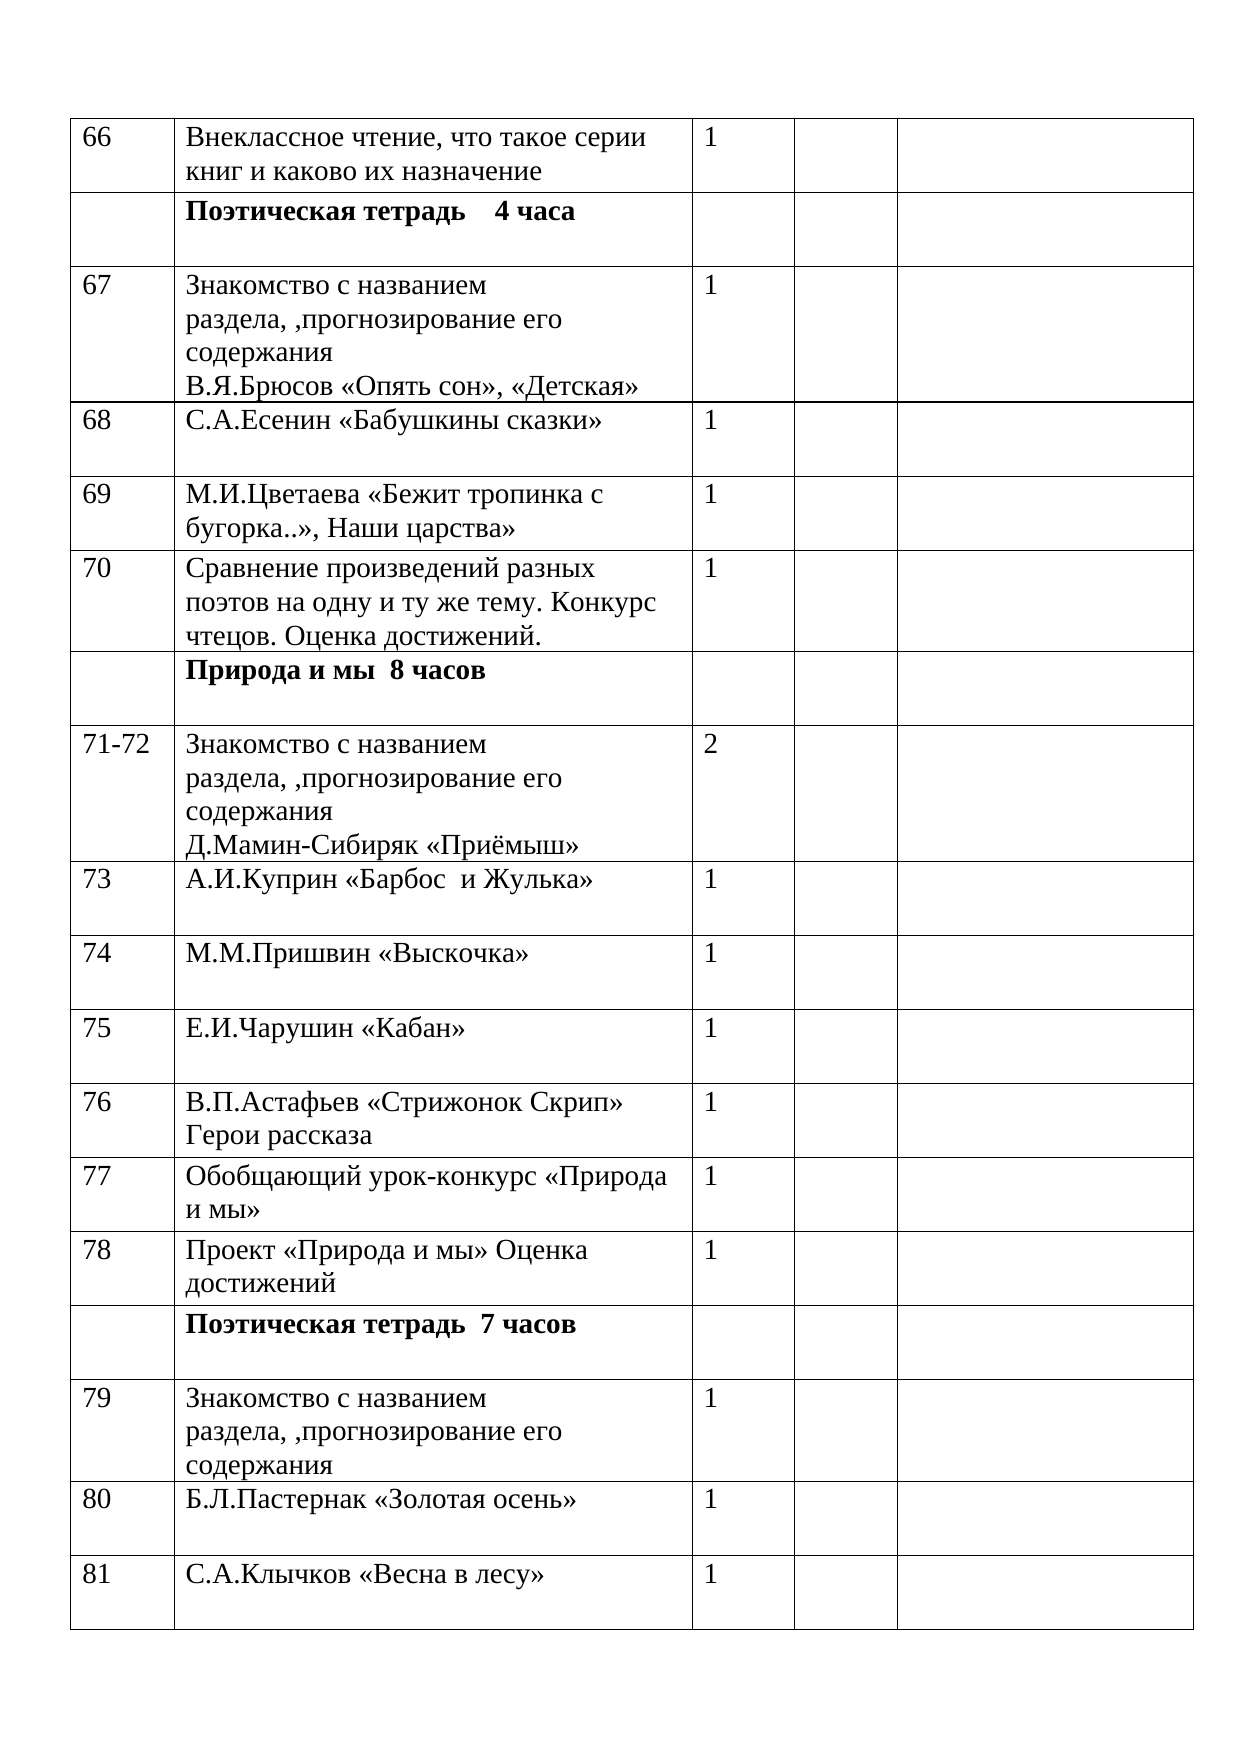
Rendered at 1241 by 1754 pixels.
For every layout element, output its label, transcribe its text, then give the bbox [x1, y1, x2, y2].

table_cell 1 [693, 477, 794, 549]
table_cell [898, 1232, 1193, 1305]
table_cell [898, 652, 1193, 725]
table_cell [898, 193, 1193, 266]
table_cell Знакомство с названием раздела, ,прогнозирование его содержания Д.Мамин-Сибиряк «Приёмыш» [175, 726, 692, 861]
table_cell [71, 1306, 174, 1379]
table_cell Внеклассное чтение, что такое серии книг и каково их назначение [175, 119, 692, 192]
table_cell 69 [71, 477, 174, 549]
table_cell [795, 726, 897, 861]
table_cell [898, 477, 1193, 549]
table_cell С.А.Есенин «Бабушкины сказки» [175, 403, 692, 476]
table_cell 79 [71, 1380, 174, 1481]
table_cell 1 [693, 119, 794, 192]
table_cell [795, 1158, 897, 1231]
table_cell Природа и мы 8 часов [175, 652, 692, 725]
table_cell 1 [693, 862, 794, 934]
table_cell 1 [693, 936, 794, 1009]
table_cell Е.И.Чарушин «Кабан» [175, 1010, 692, 1083]
table_cell 71-72 [71, 726, 174, 861]
table_cell [898, 862, 1193, 934]
table_cell [898, 1306, 1193, 1379]
table_cell [795, 119, 897, 192]
table_cell 1 [693, 551, 794, 651]
table_cell [898, 551, 1193, 651]
table_cell 73 [71, 862, 174, 934]
table_cell [693, 1306, 794, 1379]
table_cell [898, 1380, 1193, 1481]
table_cell 1 [693, 403, 794, 476]
table_cell [795, 477, 897, 549]
table_cell [898, 1158, 1193, 1231]
table_cell 76 [71, 1084, 174, 1157]
table_cell [795, 267, 897, 401]
table_cell [898, 1084, 1193, 1157]
table_cell [795, 862, 897, 934]
table_cell 1 [693, 1556, 794, 1629]
table_cell 1 [693, 1232, 794, 1305]
table_cell Поэтическая тетрадь 4 часа [175, 193, 692, 266]
table_cell [795, 652, 897, 725]
table_cell 1 [693, 1010, 794, 1083]
table_cell [898, 1010, 1193, 1083]
table_cell 75 [71, 1010, 174, 1083]
table_cell 78 [71, 1232, 174, 1305]
table_cell 70 [71, 551, 174, 651]
table_cell [795, 403, 897, 476]
table_cell М.И.Цветаева «Бежит тропинка с бугорка..», Наши царства» [175, 477, 692, 549]
table_cell 77 [71, 1158, 174, 1231]
table_cell А.И.Куприн «Барбос и Жулька» [175, 862, 692, 934]
table_cell 81 [71, 1556, 174, 1629]
table_cell 1 [693, 1158, 794, 1231]
table_cell Знакомство с названием раздела, ,прогнозирование его содержания В.Я.Брюсов «Опять сон», «Детская» [175, 267, 692, 401]
table_cell 67 [71, 267, 174, 401]
table_cell [795, 1482, 897, 1555]
table_cell [71, 193, 174, 266]
table_cell [898, 1556, 1193, 1629]
table_cell [693, 652, 794, 725]
table_cell [898, 119, 1193, 192]
table_cell [795, 1306, 897, 1379]
table_cell С.А.Клычков «Весна в лесу» [175, 1556, 692, 1629]
table_cell М.М.Пришвин «Выскочка» [175, 936, 692, 1009]
table_cell 2 [693, 726, 794, 861]
table_cell Поэтическая тетрадь 7 часов [175, 1306, 692, 1379]
table_cell [795, 1010, 897, 1083]
table_cell Обобщающий урок-конкурс «Природа и мы» [175, 1158, 692, 1231]
table_cell 74 [71, 936, 174, 1009]
table_cell [898, 726, 1193, 861]
table_cell Знакомство с названием раздела, ,прогнозирование его содержания [175, 1380, 692, 1481]
table_cell [795, 1232, 897, 1305]
table_cell 80 [71, 1482, 174, 1555]
table_cell 1 [693, 1482, 794, 1555]
table_cell 1 [693, 1380, 794, 1481]
table_cell В.П.Астафьев «Стрижонок Скрип» Герои рассказа [175, 1084, 692, 1157]
table_cell 1 [693, 1084, 794, 1157]
table_cell [795, 1380, 897, 1481]
table_cell [795, 1556, 897, 1629]
table_cell [898, 936, 1193, 1009]
table_cell Б.Л.Пастернак «Золотая осень» [175, 1482, 692, 1555]
table_cell 68 [71, 403, 174, 476]
table_cell [795, 936, 897, 1009]
table_cell Сравнение произведений разных поэтов на одну и ту же тему. Конкурс чтецов. Оценка достижений. [175, 551, 692, 651]
table_cell [898, 403, 1193, 476]
table_cell [795, 193, 897, 266]
table_cell 66 [71, 119, 174, 192]
table_cell 1 [693, 267, 794, 401]
table_cell [795, 1084, 897, 1157]
table_cell [795, 551, 897, 651]
table_cell [71, 652, 174, 725]
table_cell Проект «Природа и мы» Оценка достижений [175, 1232, 692, 1305]
table_cell [693, 193, 794, 266]
table_cell [898, 1482, 1193, 1555]
table_cell [898, 267, 1193, 401]
